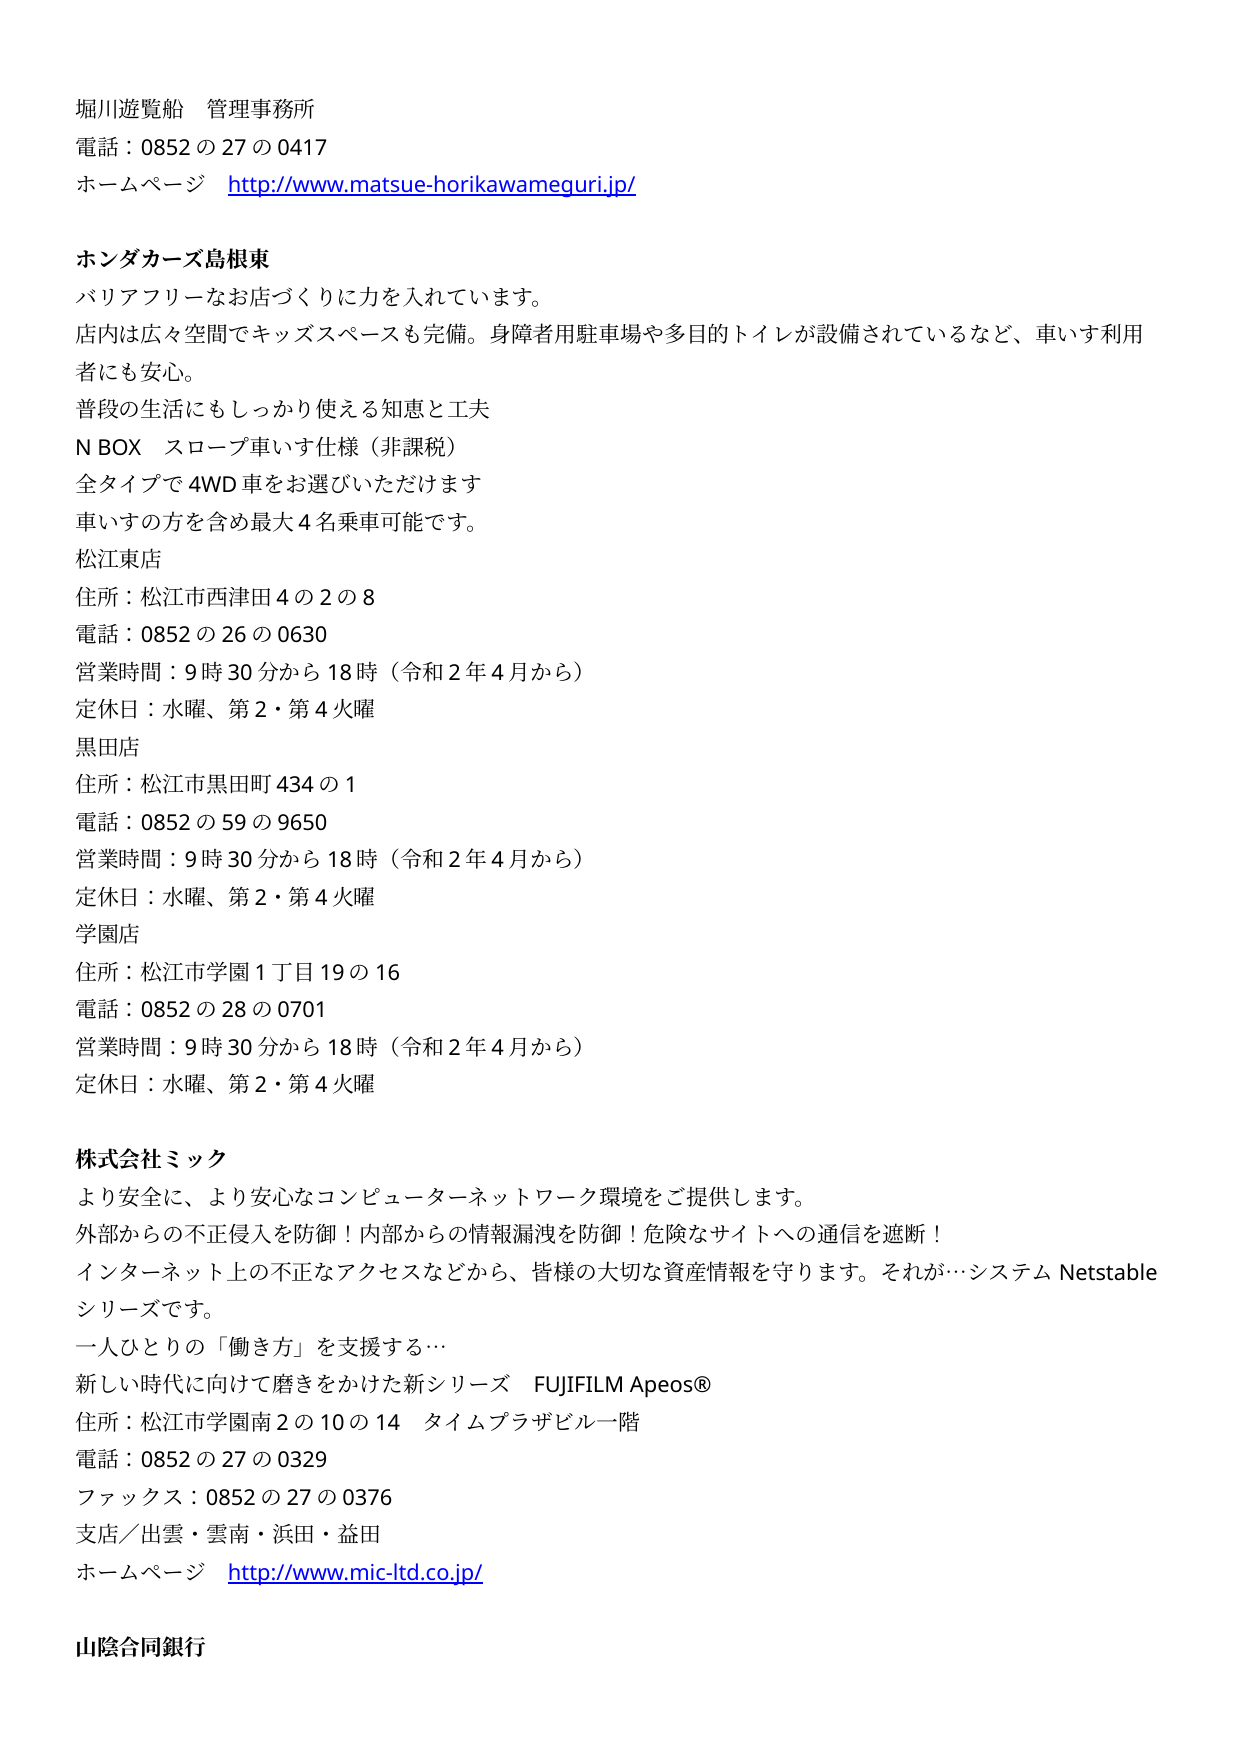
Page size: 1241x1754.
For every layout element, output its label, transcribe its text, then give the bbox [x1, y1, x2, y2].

text インターネット上の不正なアクセスなどから、皆様の大切な資産情報を守ります。それが…システム Netstableシリーズです。 [75, 1252, 1165, 1327]
text N BOX スロープ車いす仕様（非課税） [75, 427, 1165, 464]
text 定休日：水曜、第2・第4火曜 [75, 689, 1165, 727]
text 電話：0852の27の0417 [75, 127, 1165, 164]
text ホンダカーズ島根東 [75, 239, 1165, 277]
text バリアフリーなお店づくりに力を入れています。 [75, 277, 1165, 314]
text 営業時間：9時30分から18時（令和2年4月から） [75, 652, 1165, 689]
text 全タイプで4WD車をお選びいただけます [75, 464, 1165, 502]
text ファックス：0852の27の0376 [75, 1477, 1165, 1514]
text 電話：0852の28の0701 [75, 989, 1165, 1027]
text 住所：松江市学園南2の10の14 タイムプラザビル一階 [75, 1402, 1165, 1439]
text 電話：0852の26の0630 [75, 614, 1165, 652]
text 電話：0852の59の9650 [75, 802, 1165, 839]
text 営業時間：9時30分から18時（令和2年4月から） [75, 1027, 1165, 1064]
text 住所：松江市西津田4の2の8 [75, 577, 1165, 614]
text 住所：松江市黒田町434の1 [75, 764, 1165, 802]
text 電話：0852の27の0329 [75, 1439, 1165, 1477]
text 定休日：水曜、第2・第4火曜 [75, 1064, 1165, 1102]
text 黒田店 [75, 727, 1165, 764]
text 車いすの方を含め最大4名乗車可能です。 [75, 502, 1165, 539]
text 住所：松江市学園1丁目19の16 [75, 952, 1165, 989]
text 学園店 [75, 914, 1165, 952]
text 営業時間：9時30分から18時（令和2年4月から） [75, 839, 1165, 877]
text 定休日：水曜、第2・第4火曜 [75, 877, 1165, 914]
text 堀川遊覧船 管理事務所 [75, 89, 1165, 127]
text 新しい時代に向けて磨きをかけた新シリーズ FUJIFILM Apeos® [75, 1364, 1165, 1402]
text 外部からの不正侵入を防御！内部からの情報漏洩を防御！危険なサイトへの通信を遮断！ [75, 1214, 1165, 1252]
text ホームページ http://www.matsue-horikawameguri.jp/ [75, 164, 1165, 202]
text 松江東店 [75, 539, 1165, 577]
text 店内は広々空間でキッズスペースも完備。身障者用駐車場や多目的トイレが設備されているなど、車いす利用者にも安心。 [75, 314, 1165, 389]
text ホームページ http://www.mic-ltd.co.jp/ [75, 1552, 1165, 1589]
text 一人ひとりの「働き方」を支援する… [75, 1327, 1165, 1364]
text 普段の生活にもしっかり使える知恵と工夫 [75, 389, 1165, 427]
text 株式会社ミック [75, 1139, 1165, 1177]
text 山陰合同銀行 [75, 1627, 1165, 1664]
text より安全に、より安心なコンピューターネットワーク環境をご提供します。 [75, 1177, 1165, 1214]
text 支店／出雲・雲南・浜田・益田 [75, 1514, 1165, 1552]
